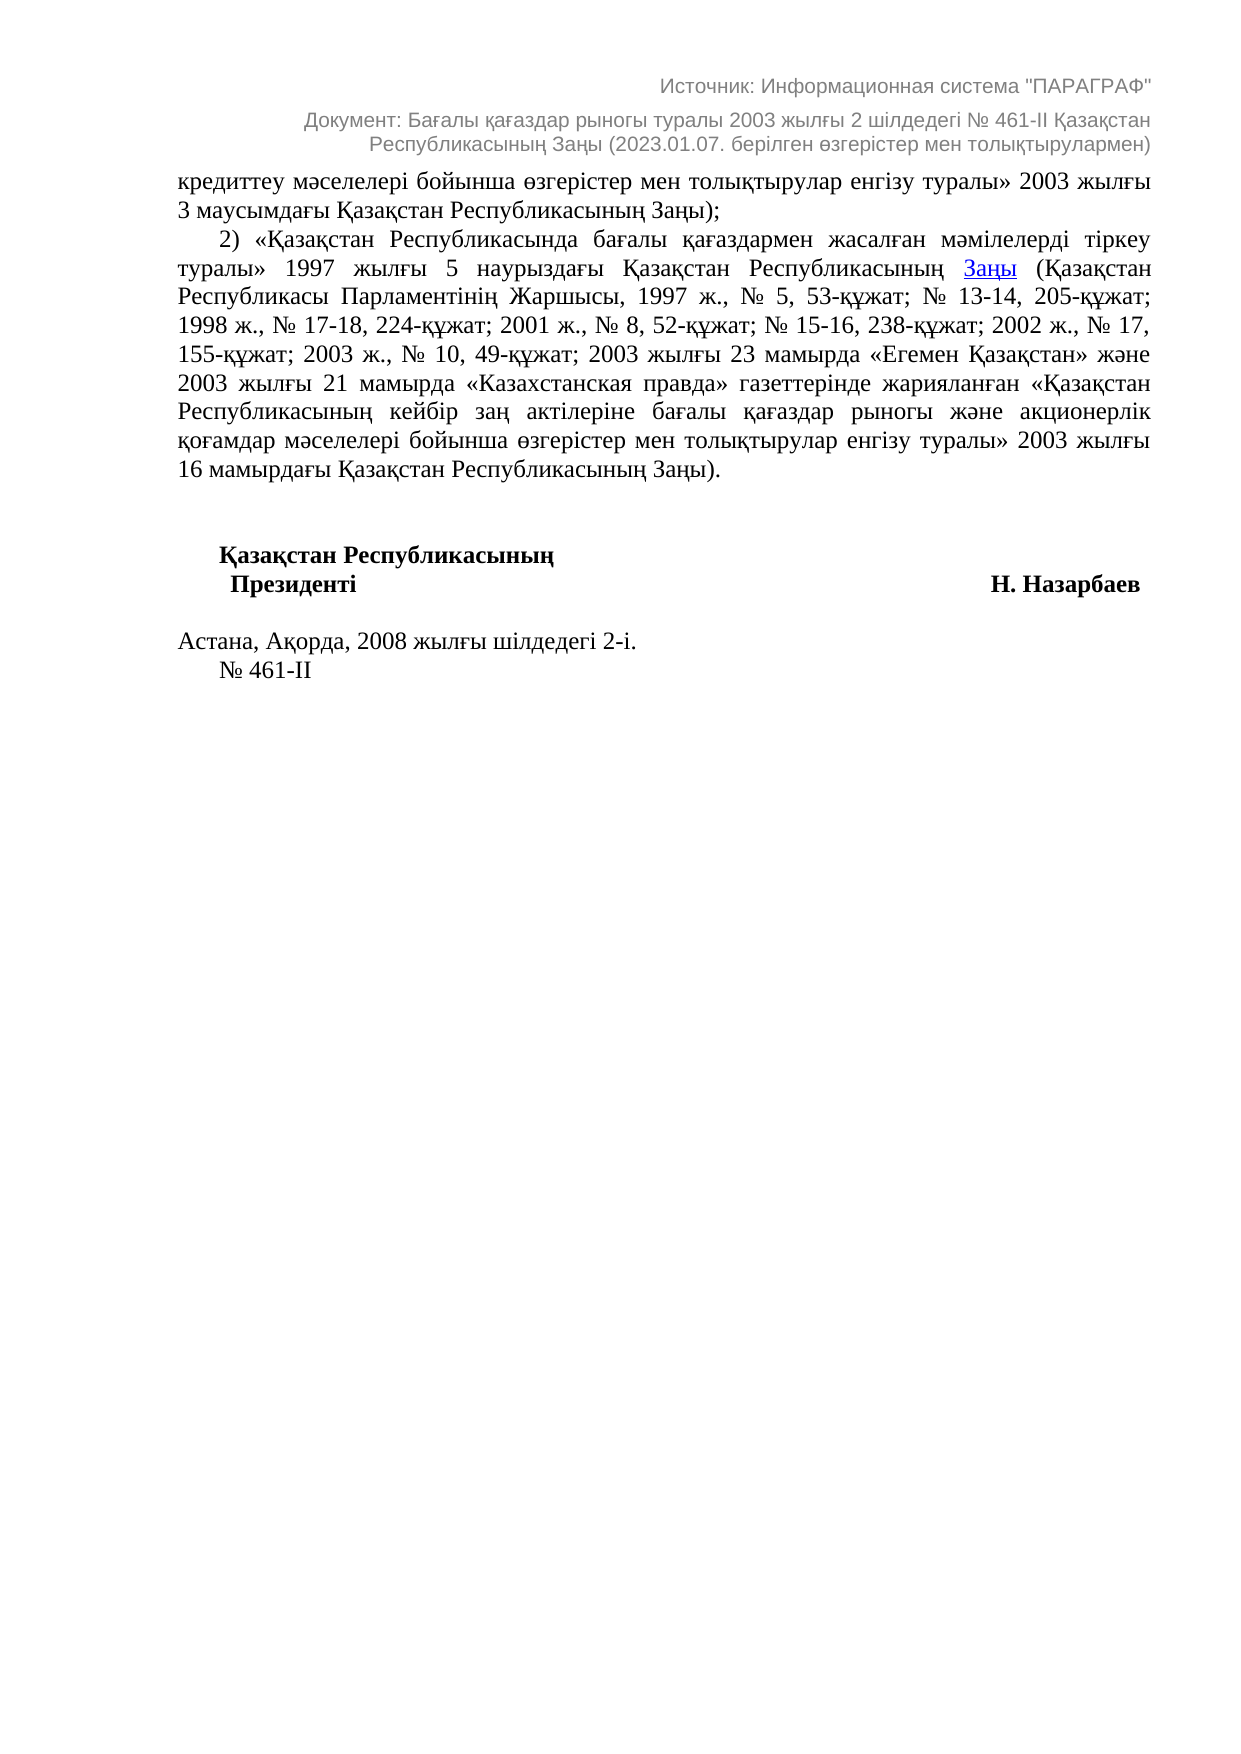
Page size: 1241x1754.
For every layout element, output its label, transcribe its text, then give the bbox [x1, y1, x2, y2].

text № 461-II [177, 655, 1152, 684]
table_header Президентi [177, 569, 628, 598]
text 2) «Қазақстан Республикасында бағалы қағаздармен жасалған мәмiлелердi тiркеу туралы» 1997 жылғы 5 наурыздағы Қазақстан Республикасының Заңы (Қазақстан Республикасы Парламентiнiң Жаршысы, 1997 ж., № 5, 53-құжат; № 13-14, 205-құжат; 1998 ж., № 17-18, 224-құжат; 2001 ж., № 8, 52-құжат; № 15-16, 238-құжат; 2002 ж., № 17, 155-құжат; 2003 ж., № 10, 49-құжат; 2003 жылғы 23 мамырда «Егемен Қазақстан» және 2003 жылғы 21 мамырда «Казахстанская правда» газеттерiнде жарияланған «Қазақстан Республикасының кейбір заң актілеріне бағалы қағаздар рыногы және акционерлік қоғамдар мәселелерi бойынша өзгерістер мен толықтырулар енгізу туралы» 2003 жылғы 16 мамырдағы Қазақстан Республикасының Заңы). [177, 224, 1152, 483]
table_header Н. Назарбаев [629, 569, 1152, 598]
text Қазақстан Республикасының [177, 540, 1152, 569]
text Астана, Ақорда, 2008 жылғы шілдедегі 2-і. [177, 626, 1152, 655]
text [177, 166, 1152, 224]
